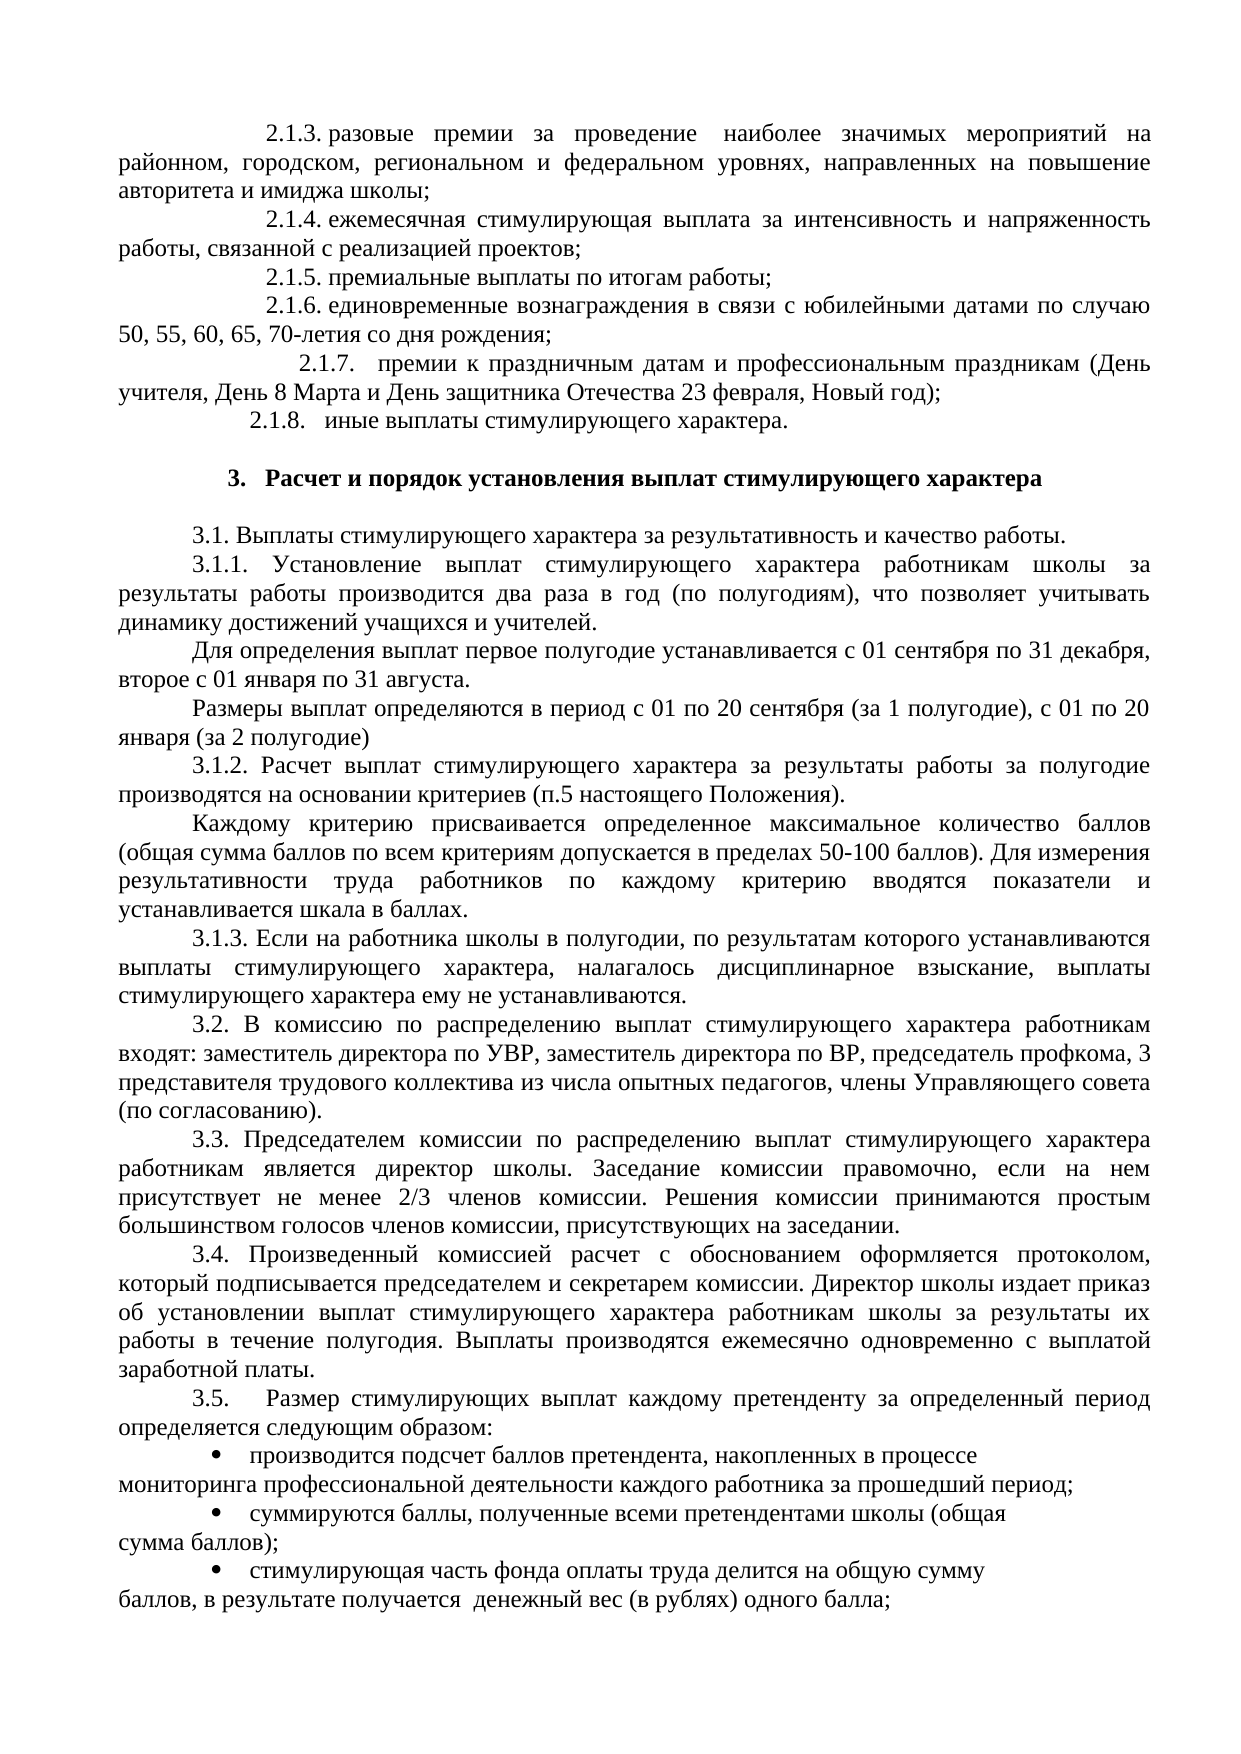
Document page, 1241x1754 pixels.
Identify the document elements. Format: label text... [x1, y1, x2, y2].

text Размеры выплат определяются в период с 01 по 20 сентября (за 1 полугодие), с 01 по 20 января (за 2 полугодие) [118, 693, 1152, 751]
text баллов, в результате получается денежный вес (в рублях) одного балла; [118, 1584, 1152, 1613]
text 2.1.6. единовременные вознаграждения в связи с юбилейными датами по случаю 50, 55, 60, 65, 70-летия со дня рождения; [118, 291, 1152, 348]
text 2.1.4. ежемесячная стимулирующая выплата за интенсивность и напряженность работы, связанной с реализацией проектов; [118, 204, 1152, 262]
text 3.1.1. Установление выплат стимулирующего характера работникам школы за результаты работы производится два раза в год (по полугодиям), что позволяет учитывать динамику достижений учащихся и учителей. [118, 549, 1152, 636]
text 2.1.5. премиальные выплаты по итогам работы; [118, 262, 1152, 291]
text 3.1. Выплаты стимулирующего характера за результативность и качество работы. [118, 521, 1152, 549]
text 3.4. Произведенный комиссией расчет с обоснованием оформляется протоколом, который подписывается председателем и секретарем комиссии. Директор школы издает приказ об установлении выплат стимулирующего характера работникам школы за результаты их работы в течение полугодия. Выплаты производятся ежемесячно одновременно с выплатой заработной платы. [118, 1239, 1152, 1383]
list суммируются баллы, полученные всеми претендентами школы (общая [212, 1498, 1152, 1527]
text 2.1.8. иные выплаты стимулирующего характера. [118, 406, 1152, 434]
text Каждому критерию присваивается определенное максимальное количество баллов (общая сумма баллов по всем критериям допускается в пределах 50-100 баллов). Для измерения результативности труда работников по каждому критерию вводятся показатели и устанавливается шкала в баллах. [118, 808, 1152, 923]
list стимулирующая часть фонда оплаты труда делится на общую сумму [212, 1556, 1152, 1584]
text 3.3. Председателем комиссии по распределению выплат стимулирующего характера работникам является директор школы. Заседание комиссии правомочно, если на нем присутствует не менее 2/3 членов комиссии. Решения комиссии принимаются простым большинством голосов членов комиссии, присутствующих на заседании. [118, 1124, 1152, 1239]
text 2.1.7. премии к праздничным датам и профессиональным праздникам (День учителя, День 8 Марта и День защитника Отечества 23 февраля, Новый год); [118, 348, 1152, 406]
text 2.1.3. разовые премии за проведение наиболее значимых мероприятий на районном, городском, региональном и федеральном уровнях, направленных на повышение авторитета и имиджа школы; [118, 118, 1152, 204]
list Расчет и порядок установления выплат стимулирующего характера [118, 463, 1152, 492]
text 3.1.2. Расчет выплат стимулирующего характера за результаты работы за полугодие производятся на основании критериев (п.5 настоящего Положения). [118, 751, 1152, 808]
text 3.2. В комиссию по распределению выплат стимулирующего характера работникам входят: заместитель директора по УВР, заместитель директора по ВР, председатель профкома, 3 представителя трудового коллектива из числа опытных педагогов, члены Управляющего совета (по согласованию). [118, 1009, 1152, 1124]
text мониторинга профессиональной деятельности каждого работника за прошедший период; [118, 1469, 1152, 1498]
text сумма баллов); [118, 1527, 1152, 1556]
list производится подсчет баллов претендента, накопленных в процессе [212, 1441, 1152, 1469]
text Для определения выплат первое полугодие устанавливается с 01 сентября по 31 декабря, второе с 01 января по 31 августа. [118, 636, 1152, 693]
text 3.1.3. Если на работника школы в полугодии, по результатам которого устанавливаются выплаты стимулирующего характера, налагалось дисциплинарное взыскание, выплаты стимулирующего характера ему не устанавливаются. [118, 923, 1152, 1009]
text 3.5. Размер стимулирующих выплат каждому претенденту за определенный период определяется следующим образом: [118, 1383, 1152, 1441]
